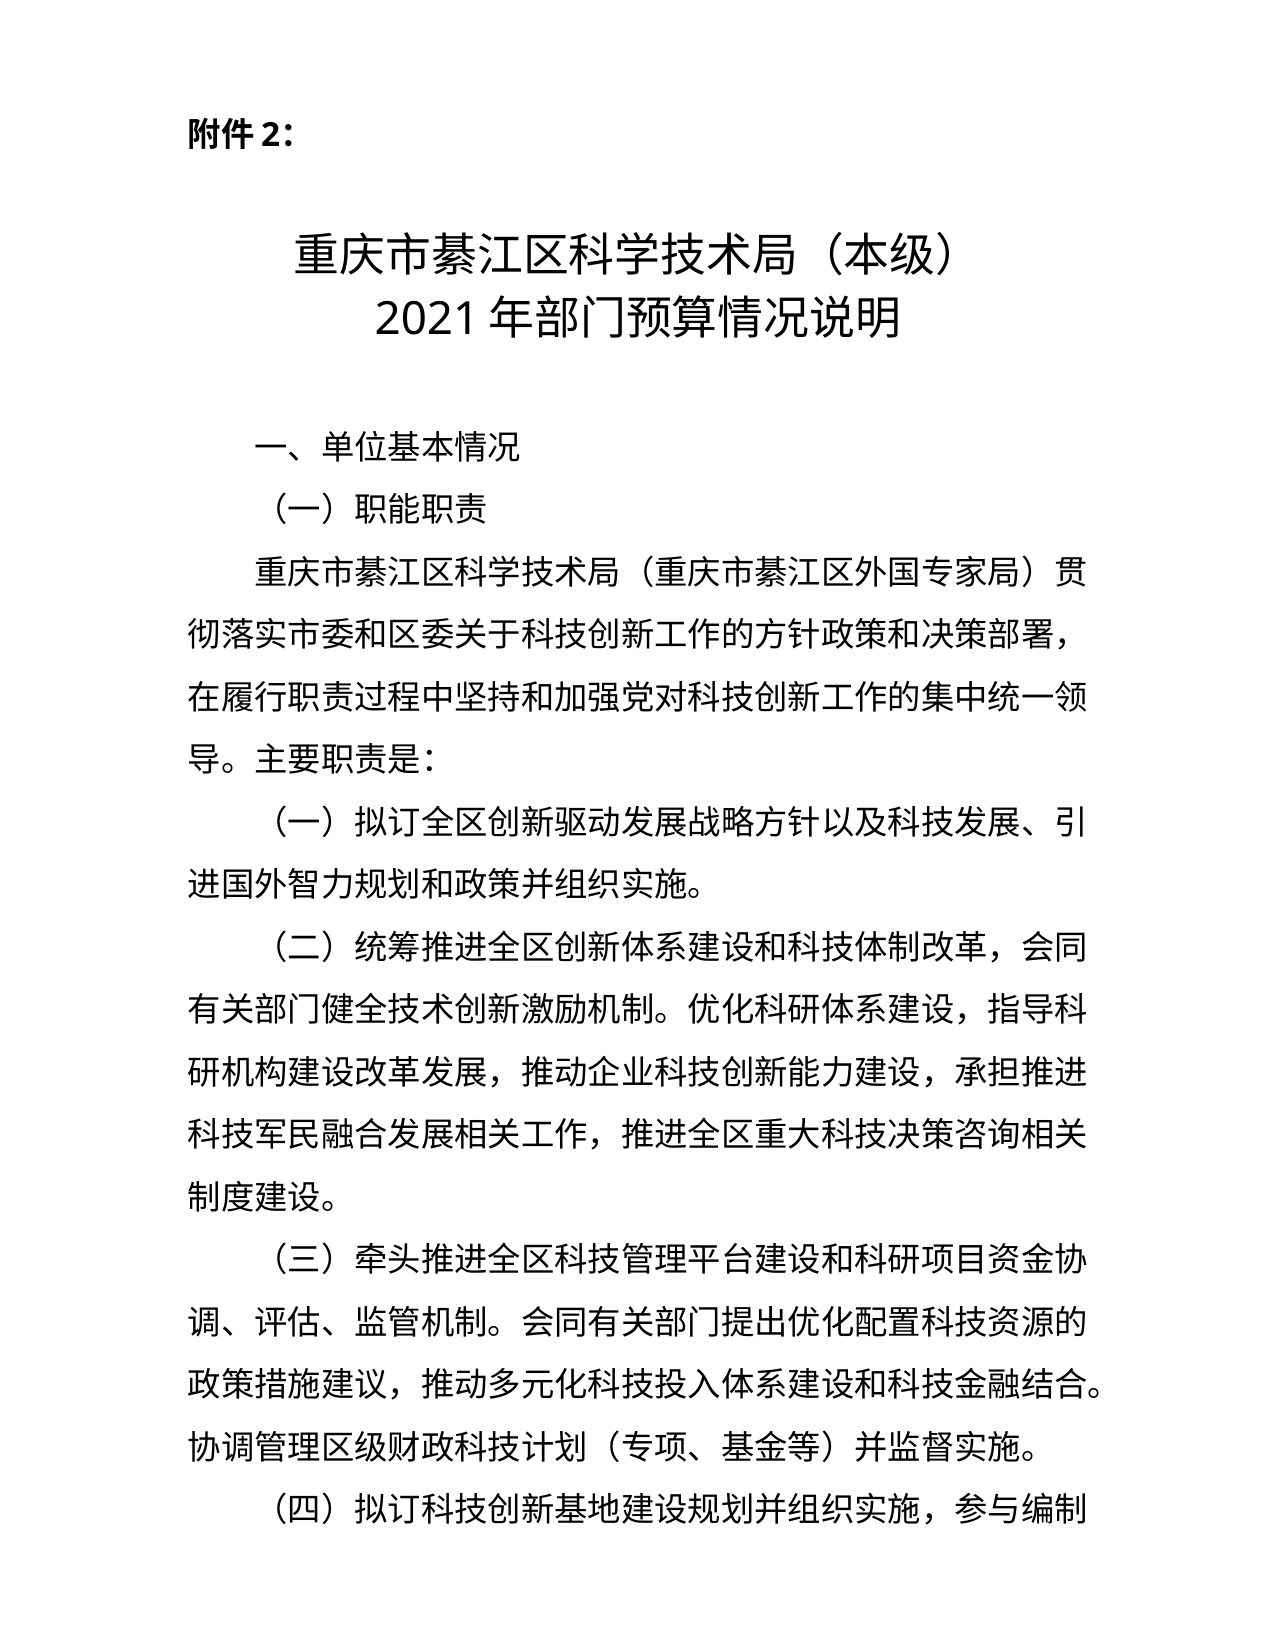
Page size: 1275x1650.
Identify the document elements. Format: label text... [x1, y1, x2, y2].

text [187, 1472, 1087, 1534]
text （一）拟订全区创新驱动发展战略方针以及科技发展、引进国外智力规划和政策并组织实施。 [187, 784, 1087, 909]
text 附件2： [187, 97, 1087, 159]
text 重庆市綦江区科学技术局（重庆市綦江区外国专家局）贯彻落实市委和区委关于科技创新工作的方针政策和决策部署，在履行职责过程中坚持和加强党对科技创新工作的集中统一领导。主要职责是： [187, 534, 1087, 784]
text （一）职能职责 [187, 472, 1087, 534]
text 重庆市綦江区科学技术局（本级） 2021年部门预算情况说明 [187, 222, 1087, 347]
text （三）牵头推进全区科技管理平台建设和科研项目资金协调、评估、监管机制。会同有关部门提出优化配置科技资源的政策措施建议，推动多元化科技投入体系建设和科技金融结合。协调管理区级财政科技计划（专项、基金等）并监督实施。 [187, 1222, 1087, 1472]
text （二）统筹推进全区创新体系建设和科技体制改革，会同有关部门健全技术创新激励机制。优化科研体系建设，指导科研机构建设改革发展，推动企业科技创新能力建设，承担推进科技军民融合发展相关工作，推进全区重大科技决策咨询相关制度建设。 [187, 909, 1087, 1222]
text 一、单位基本情况 [254, 409, 1087, 472]
